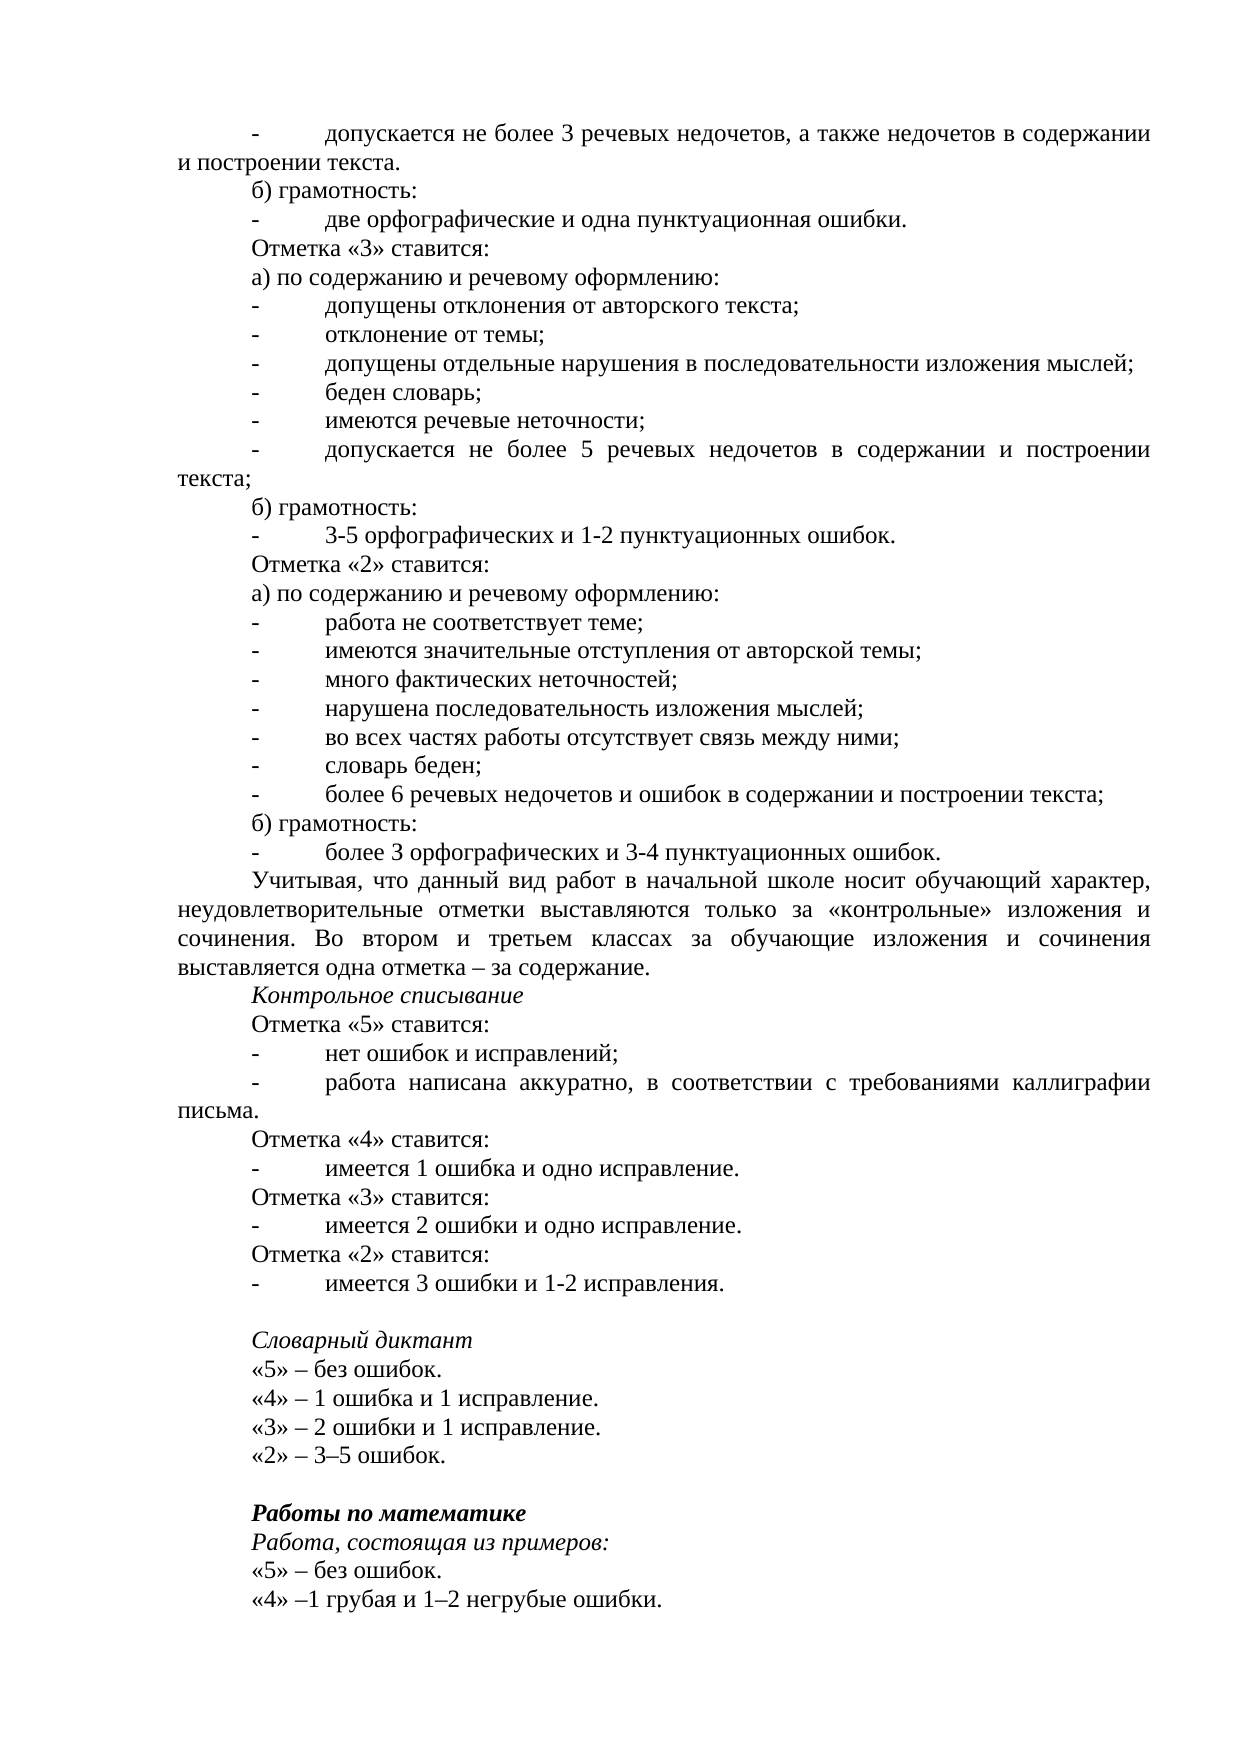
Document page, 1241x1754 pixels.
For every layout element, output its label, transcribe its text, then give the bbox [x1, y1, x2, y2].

text «4» – 1 ошибка и 1 исправление. [177, 1383, 1152, 1412]
text Отметка «4» ставится: [177, 1124, 1152, 1153]
text - допущены отдельные нарушения в последовательности изложения мыслей; [177, 348, 1152, 377]
text - нарушена последовательность изложения мыслей; [177, 693, 1152, 722]
text - имеется 3 ошибки и 1-2 исправления. [177, 1268, 1152, 1297]
text Контрольное списывание [177, 981, 1152, 1009]
text «4» –1 грубая и 1–2 негрубые ошибки. [177, 1584, 1152, 1613]
text - нет ошибок и исправлений; [177, 1038, 1152, 1067]
text Словарный диктант [177, 1326, 1152, 1354]
text Отметка «3» ставится: [177, 1182, 1152, 1211]
text - имеется 1 ошибка и одно исправление. [177, 1153, 1152, 1182]
text Учитывая, что данный вид работ в начальной школе носит обучающий характер, неудовлетворительные отметки выставляются только за «контрольные» изложения и сочинения. Во втором и третьем классах за обучающие изложения и сочинения выставляется одна отметка – за содержание. [177, 866, 1152, 981]
text - допускается не более 5 речевых недочетов в содержании и построении текста; [177, 434, 1152, 492]
text - отклонение от темы; [177, 319, 1152, 348]
text - более З орфографических и 3-4 пунктуационных ошибок. [177, 837, 1152, 866]
text - имеется 2 ошибки и одно исправление. [177, 1211, 1152, 1239]
text - имеются речевые неточности; [177, 406, 1152, 434]
text «5» – без ошибок. [177, 1354, 1152, 1383]
text - 3-5 орфографических и 1-2 пунктуационных ошибок. [177, 521, 1152, 549]
text - две орфографические и одна пунктуационная ошибки. [177, 204, 1152, 233]
text - много фактических неточностей; [177, 664, 1152, 693]
text б) грамотность: [177, 808, 1152, 837]
text «2» – 3–5 ошибок. [177, 1441, 1152, 1469]
text «5» – без ошибок. [177, 1556, 1152, 1584]
text Отметка «2» ставится: [177, 1239, 1152, 1268]
text «3» – 2 ошибки и 1 исправление. [177, 1412, 1152, 1441]
text - допущены отклонения от авторского текста; [177, 291, 1152, 319]
text - работа не соответствует теме; [177, 607, 1152, 636]
text Отметка «5» ставится: [177, 1009, 1152, 1038]
text - во всех частях работы отсутствует связь между ними; [177, 722, 1152, 751]
text - беден словарь; [177, 377, 1152, 406]
text - работа написана аккуратно, в соответствии с требованиями каллиграфии письма. [177, 1067, 1152, 1124]
text Работы по математике [177, 1498, 1152, 1527]
text а) по содержанию и речевому оформлению: [177, 262, 1152, 291]
text - допускается не более 3 речевых недочетов, а также недочетов в содержании и построении текста. [177, 118, 1152, 176]
text - более 6 речевых недочетов и ошибок в содержании и построении текста; [177, 779, 1152, 808]
text Отметка «2» ставится: [177, 549, 1152, 578]
text Отметка «3» ставится: [177, 233, 1152, 262]
text - имеются значительные отступления от авторской темы; [177, 636, 1152, 664]
text б) грамотность: [177, 492, 1152, 521]
text - словарь беден; [177, 751, 1152, 779]
text а) по содержанию и речевому оформлению: [177, 578, 1152, 607]
text Работа, состоящая из примеров: [177, 1527, 1152, 1556]
text б) грамотность: [177, 176, 1152, 204]
